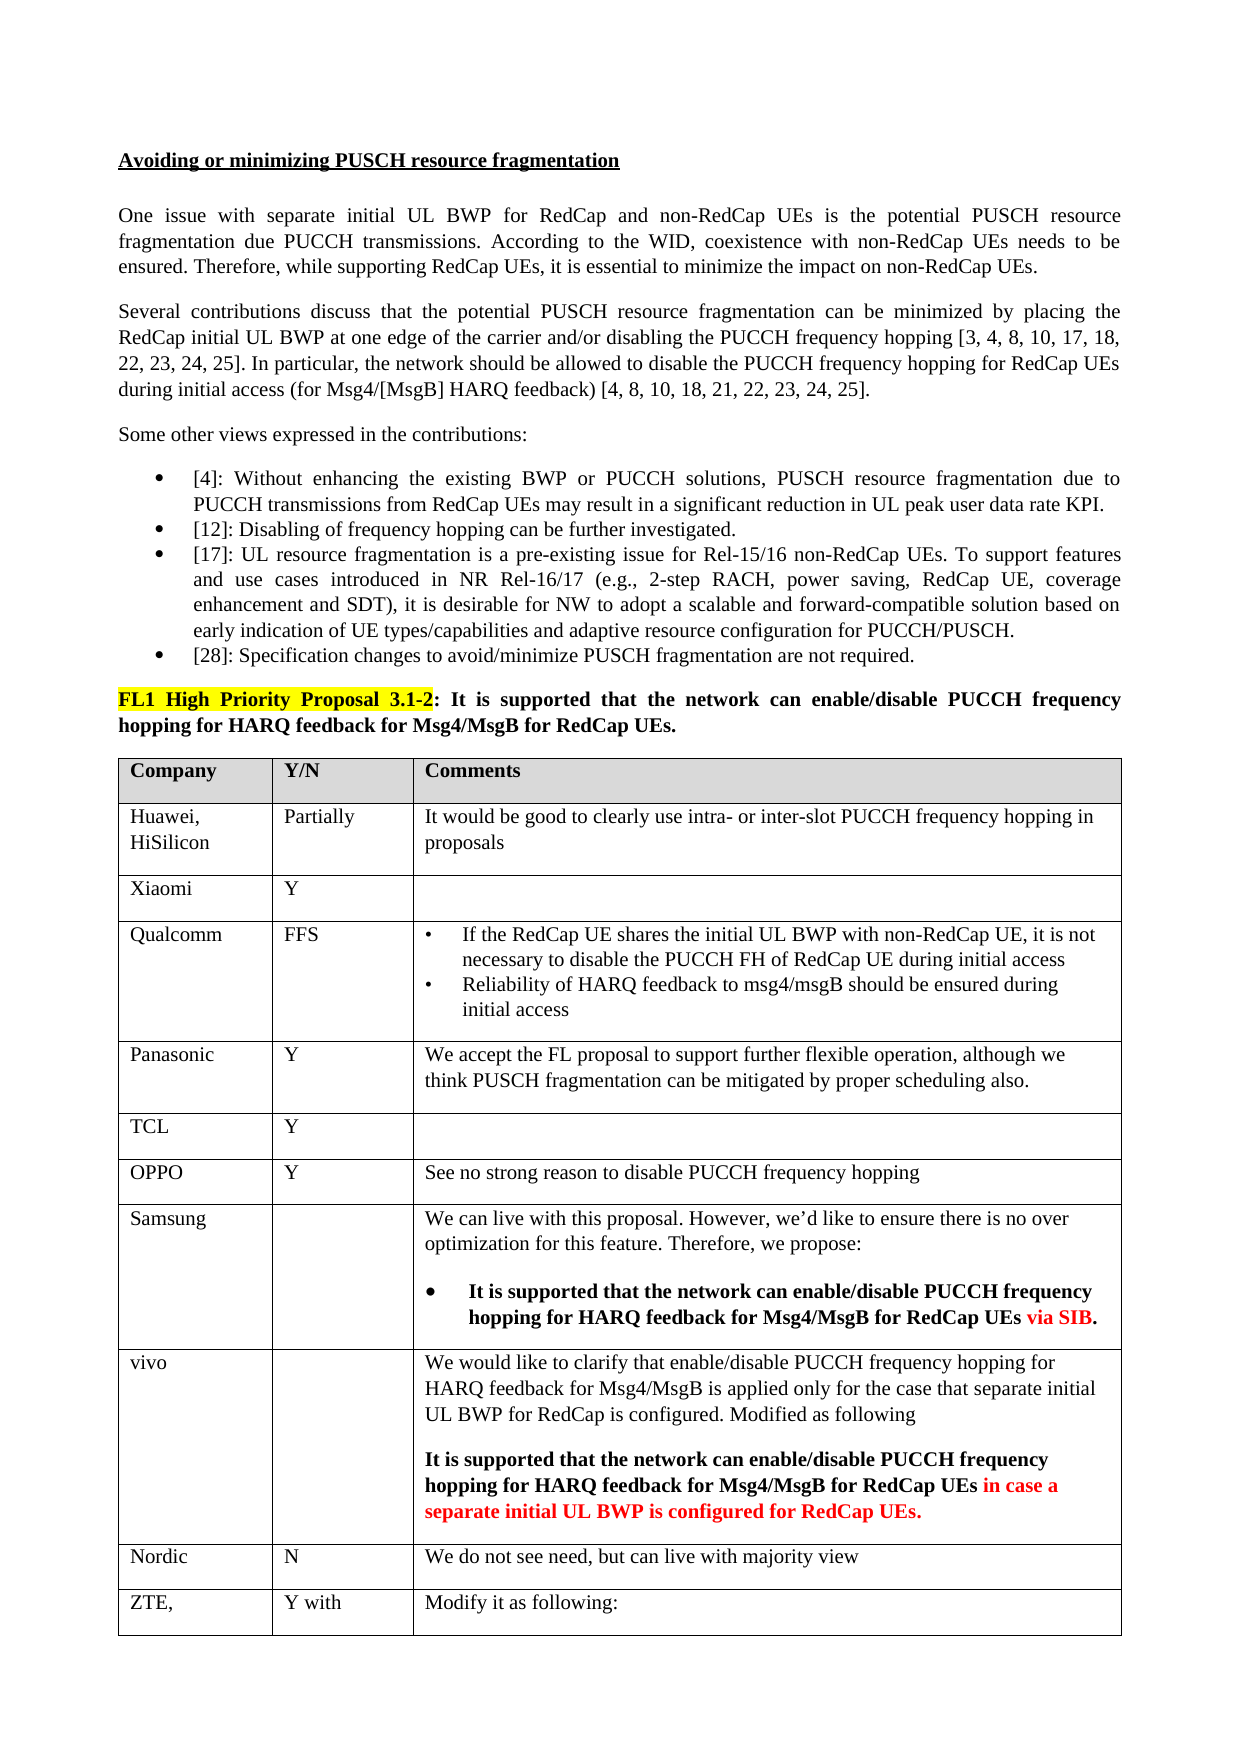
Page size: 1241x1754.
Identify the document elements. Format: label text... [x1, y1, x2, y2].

list [28]: Specification changes to avoid/minimize PUSCH fragmentation are not required. [156, 643, 1122, 667]
table_cell Y [273, 1160, 413, 1204]
table_cell Y [273, 876, 413, 921]
table_cell Huawei, HiSilicon [119, 804, 272, 875]
table_cell If the RedCap UE shares the initial UL BWP with non-RedCap UE, it is not necessary to disable the PUCCH FH of RedCap UE during initial access Reliability of HARQ feedback to msg4/msgB should be ensured during initial access [414, 922, 1121, 1041]
table_cell Partially [273, 804, 413, 875]
table_cell Nordic [119, 1545, 272, 1589]
table_header Y/N [273, 759, 413, 803]
table_cell [414, 876, 1121, 921]
table_cell Xiaomi [119, 876, 272, 921]
table_cell See no strong reason to disable PUCCH frequency hopping [414, 1160, 1121, 1204]
table_header Company [119, 759, 272, 803]
table_cell vivo [119, 1350, 272, 1543]
table_cell We do not see need, but can live with majority view [414, 1545, 1121, 1589]
table_cell N [273, 1545, 413, 1589]
table_cell We would like to clarify that enable/disable PUCCH frequency hopping for HARQ feedback for Msg4/MsgB is applied only for the case that separate initial UL BWP for RedCap is configured. Modified as following It is supported that the network can enable/disable PUCCH frequency hopping for HARQ feedback for Msg4/MsgB for RedCap UEs in case a separate initial UL BWP is configured for RedCap UEs. [414, 1350, 1121, 1543]
table_cell FFS [273, 922, 413, 1041]
text Several contributions discuss that the potential PUSCH resource fragmentation can be minimized by placing the RedCap initial UL BWP at one edge of the carrier and/or disabling the PUCCH frequency hopping [3, 4, 8, 10, 17, 18, 22, 23, 24, 25]. In particular, the network should be allowed to disable the PUCCH frequency hopping for RedCap UEs during initial access (for Msg4/[MsgB] HARQ feedback) [4, 8, 10, 18, 21, 22, 23, 24, 25]. [118, 299, 1122, 401]
table_cell Qualcomm [119, 922, 272, 1041]
table_cell Y with modification [273, 1590, 413, 1635]
table_cell [273, 1350, 413, 1543]
list [4]: Without enhancing the existing BWP or PUCCH solutions, PUSCH resource fragmentation due to PUCCH transmissions from RedCap UEs may result in a significant reduction in UL peak user data rate KPI. [156, 466, 1122, 516]
table_cell TCL [119, 1114, 272, 1159]
list [17]: UL resource fragmentation is a pre-existing issue for Rel-15/16 non-RedCap UEs. To support features and use cases introduced in NR Rel-16/17 (e.g., 2-step RACH, power saving, RedCap UE, coverage enhancement and SDT), it is desirable for NW to adopt a scalable and forward-compatible solution based on early indication of UE types/capabilities and adaptive resource configuration for PUCCH/PUSCH. [156, 542, 1122, 642]
table_cell We can live with this proposal. However, we’d like to ensure there is no over optimization for this feature. Therefore, we propose: It is supported that the network can enable/disable PUCCH frequency hopping for HARQ feedback for Msg4/MsgB for RedCap UEs via SIB. [414, 1205, 1121, 1349]
table_header Comments [414, 759, 1121, 803]
list [12]: Disabling of frequency hopping can be further investigated. [156, 517, 1122, 541]
table_cell OPPO [119, 1160, 272, 1204]
table_cell [414, 1114, 1121, 1159]
text One issue with separate initial UL BWP for RedCap and non-RedCap UEs is the potential PUSCH resource fragmentation due PUCCH transmissions. According to the WID, coexistence with non-RedCap UEs needs to be ensured. Therefore, while supporting RedCap UEs, it is essential to minimize the impact on non-RedCap UEs. [118, 203, 1122, 278]
table_cell [273, 1205, 413, 1349]
table_cell Y [273, 1042, 413, 1113]
table_cell ZTE, Sanechips [119, 1590, 272, 1635]
table_cell We accept the FL proposal to support further flexible operation, although we think PUSCH fragmentation can be mitigated by proper scheduling also. [414, 1042, 1121, 1113]
table_cell Samsung [119, 1205, 272, 1349]
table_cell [414, 1590, 1121, 1635]
table_cell Panasonic [119, 1042, 272, 1113]
text FL1 High Priority Proposal 3.1-2: It is supported that the network can enable/disable PUCCH frequency hopping for HARQ feedback for Msg4/MsgB for RedCap UEs. [118, 687, 1122, 737]
table_cell It would be good to clearly use intra- or inter-slot PUCCH frequency hopping in proposals [414, 804, 1121, 875]
text Some other views expressed in the contributions: [118, 422, 1122, 446]
table_cell Y [273, 1114, 413, 1159]
text Avoiding or minimizing PUSCH resource fragmentation [118, 147, 1122, 172]
